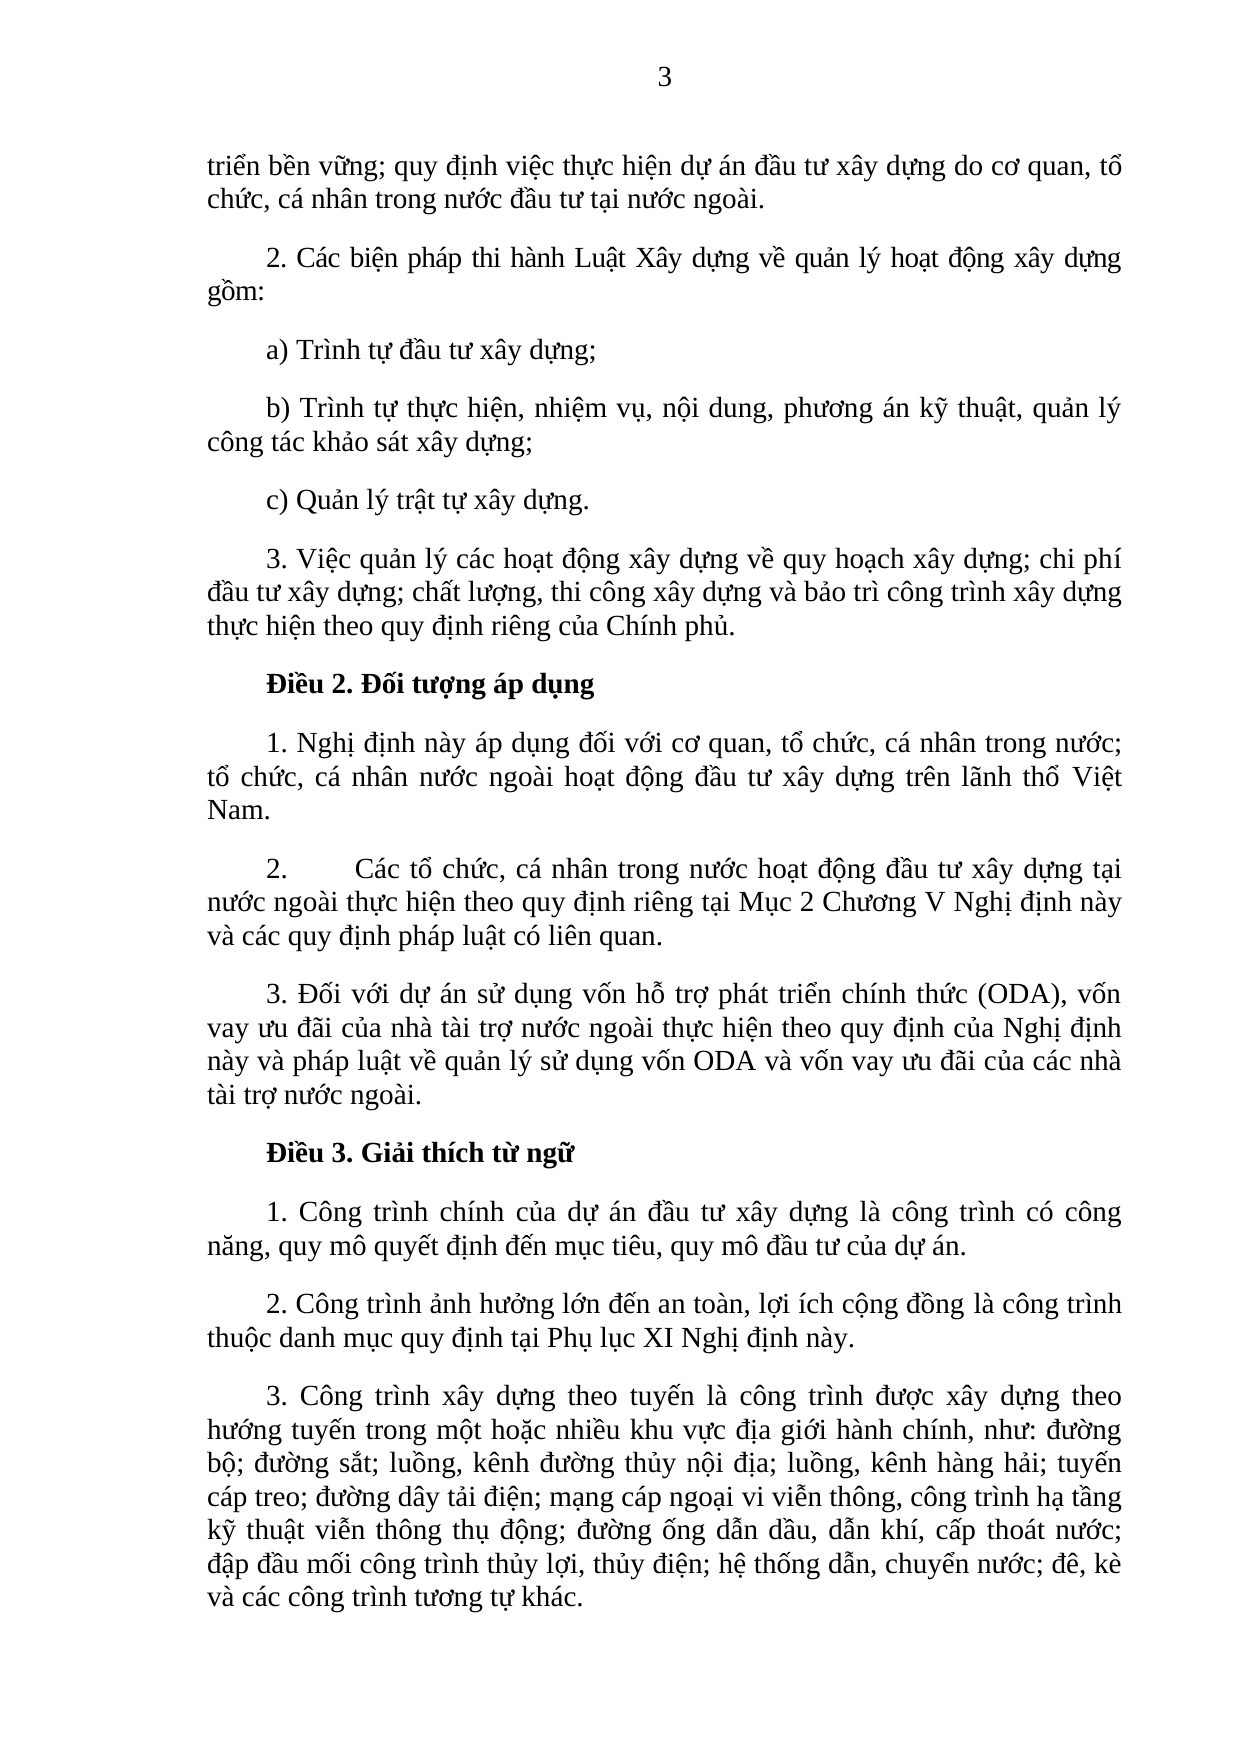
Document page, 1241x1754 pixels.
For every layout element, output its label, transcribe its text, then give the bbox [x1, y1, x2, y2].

text 3. Đối với dự án sử dụng vốn hỗ trợ phát triển chính thức (ODA), vốn vay ưu đãi của nhà tài trợ nước ngoài thực hiện theo quy định của Nghị định này và pháp luật về quản lý sử dụng vốn ODA và vốn vay ưu đãi của các nhà tài trợ nước ngoài. [207, 976, 1122, 1111]
text 2. Các biện pháp thi hành Luật Xây dựng về quản lý hoạt động xây dựng gồm: [207, 240, 1122, 307]
text Điều 3. Giải thích từ ngữ [207, 1136, 1122, 1169]
text a) Trình tự đầu tư xây dựng; [207, 332, 1122, 365]
text 2. Công trình ảnh hưởng lớn đến an toàn, lợi ích cộng đồng là công trình thuộc danh mục quy định tại Phụ lục XI Nghị định này. [207, 1286, 1122, 1353]
text 2. Các tổ chức, cá nhân trong nước hoạt động đầu tư xây dựng tại nước ngoài thực hiện theo quy định riêng tại Mục 2 Chương V Nghị định này và các quy định pháp luật có liên quan. [207, 851, 1122, 951]
text b) Trình tự thực hiện, nhiệm vụ, nội dung, phương án kỹ thuật, quản lý công tác khảo sát xây dựng; [207, 390, 1122, 457]
text 3. Công trình xây dựng theo tuyến là công trình được xây dựng theo hướng tuyến trong một hoặc nhiều khu vực địa giới hành chính, như: đường bộ; đường sắt; luồng, kênh đường thủy nội địa; luồng, kênh hàng hải; tuyến cáp treo; đường dây tải điện; mạng cáp ngoại vi viễn thông, công trình hạ tầng kỹ thuật viễn thông thụ động; đường ống dẫn dầu, dẫn khí, cấp thoát nước; đập đầu mối công trình thủy lợi, thủy điện; hệ thống dẫn, chuyển nước; đê, kè và các công trình tương tự khác. [207, 1378, 1122, 1613]
text 1. Nghị định này áp dụng đối với cơ quan, tổ chức, cá nhân trong nước; tổ chức, cá nhân nước ngoài hoạt động đầu tư xây dựng trên lãnh thổ Việt Nam. [207, 725, 1122, 826]
text 3. Việc quản lý các hoạt động xây dựng về quy hoạch xây dựng; chi phí đầu tư xây dựng; chất lượng, thi công xây dựng và bảo trì công trình xây dựng thực hiện theo quy định riêng của Chính phủ. [207, 541, 1122, 642]
text Điều 2. Đối tượng áp dụng [207, 667, 1122, 700]
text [207, 148, 1122, 215]
text 1. Công trình chính của dự án đầu tư xây dựng là công trình có công năng, quy mô quyết định đến mục tiêu, quy mô đầu tư của dự án. [207, 1194, 1122, 1261]
text c) Quản lý trật tự xây dựng. [207, 482, 1122, 516]
